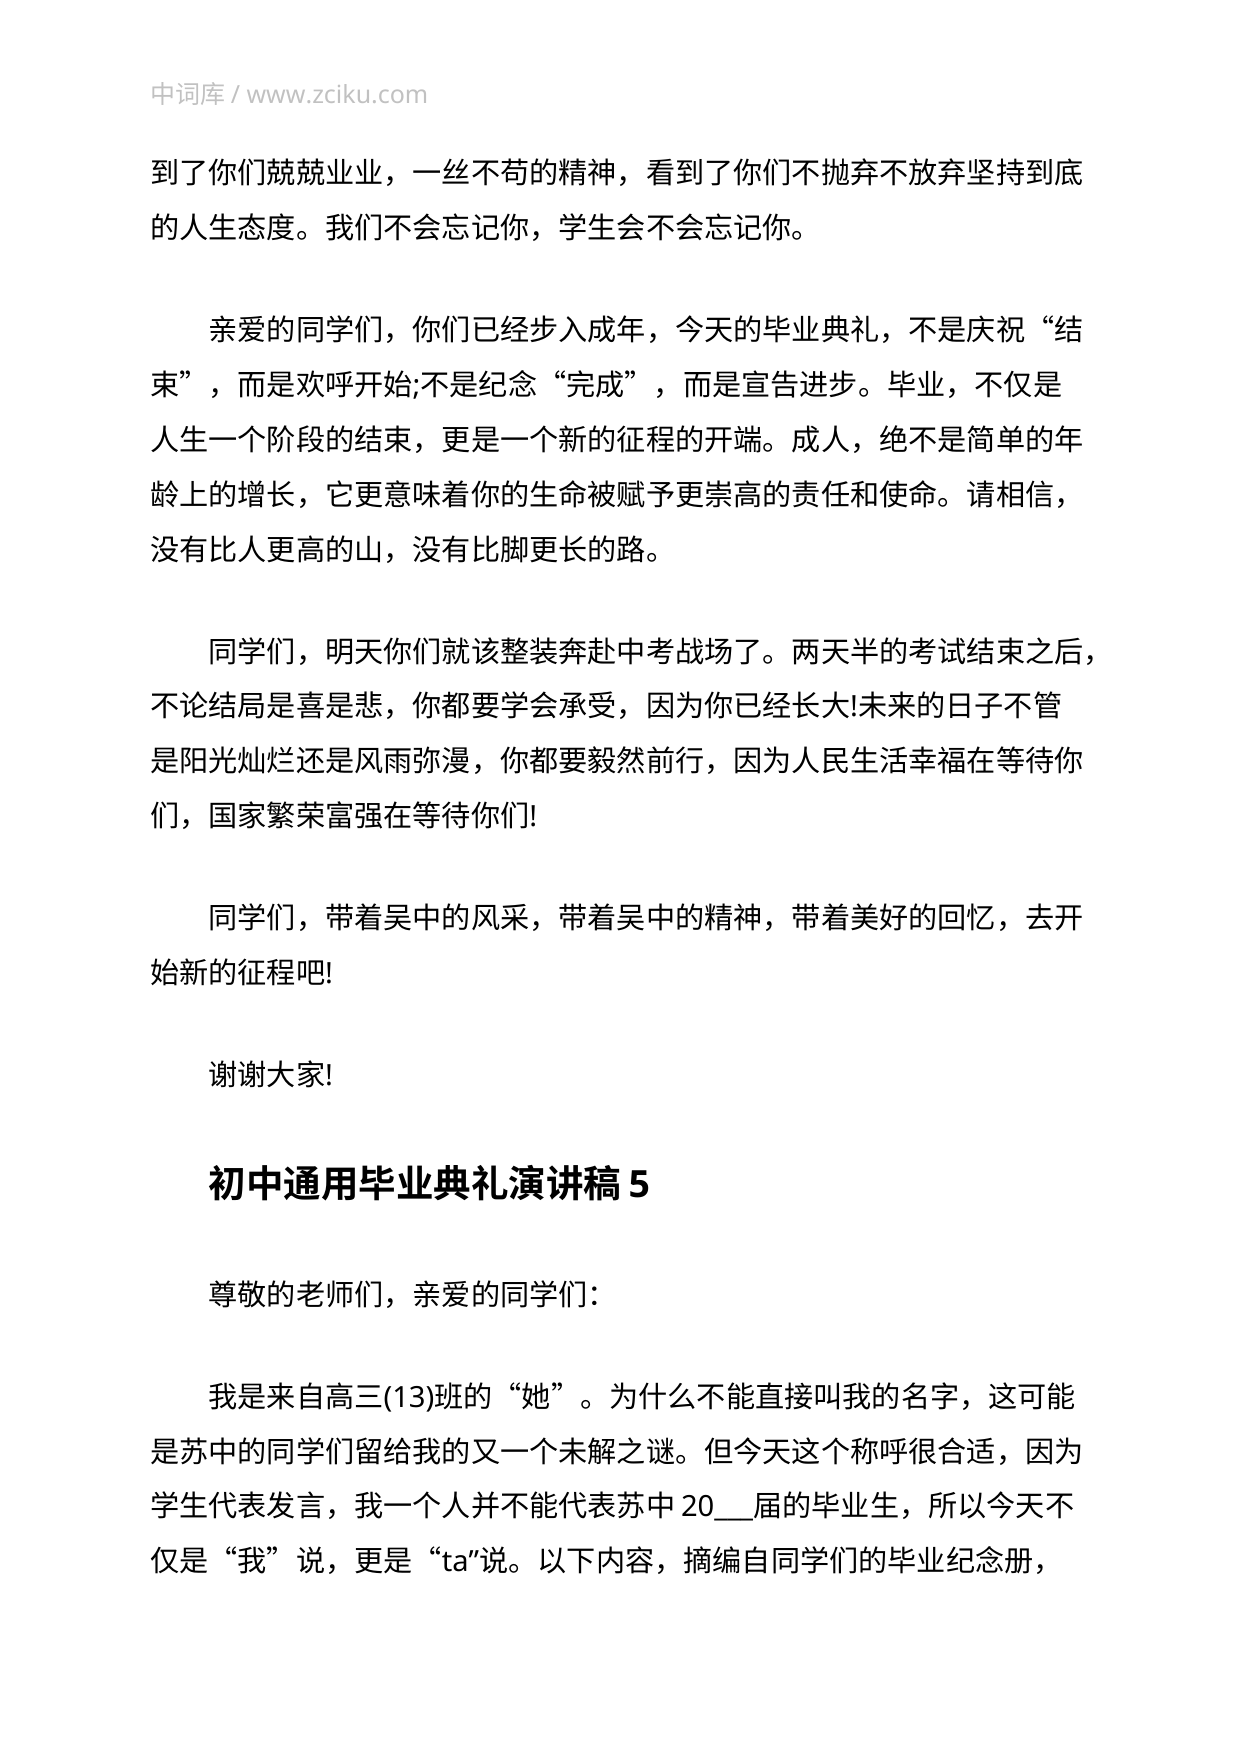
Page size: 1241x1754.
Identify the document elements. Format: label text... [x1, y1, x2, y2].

text 初中通用毕业典礼演讲稿5 [150, 1154, 1090, 1208]
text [150, 1373, 1090, 1580]
text 谢谢大家! [150, 1052, 1090, 1094]
text 尊敬的老师们，亲爱的同学们： [150, 1271, 1090, 1314]
text 同学们，明天你们就该整装奔赴中考战场了。两天半的考试结束之后，不论结局是喜是悲，你都要学会承受，因为你已经长大!未来的日子不管是阳光灿烂还是风雨弥漫，你都要毅然前行，因为人民生活幸福在等待你们，国家繁荣富强在等待你们! [150, 628, 1090, 835]
text 亲爱的同学们，你们已经步入成年，今天的毕业典礼，不是庆祝“结束”，而是欢呼开始;不是纪念“完成”，而是宣告进步。毕业，不仅是人生一个阶段的结束，更是一个新的征程的开端。成人，绝不是简单的年龄上的增长，它更意味着你的生命被赋予更崇高的责任和使命。请相信，没有比人更高的山，没有比脚更长的路。 [150, 307, 1090, 569]
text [150, 150, 1090, 247]
text 同学们，带着吴中的风采，带着吴中的精神，带着美好的回忆，去开始新的征程吧! [150, 895, 1090, 992]
